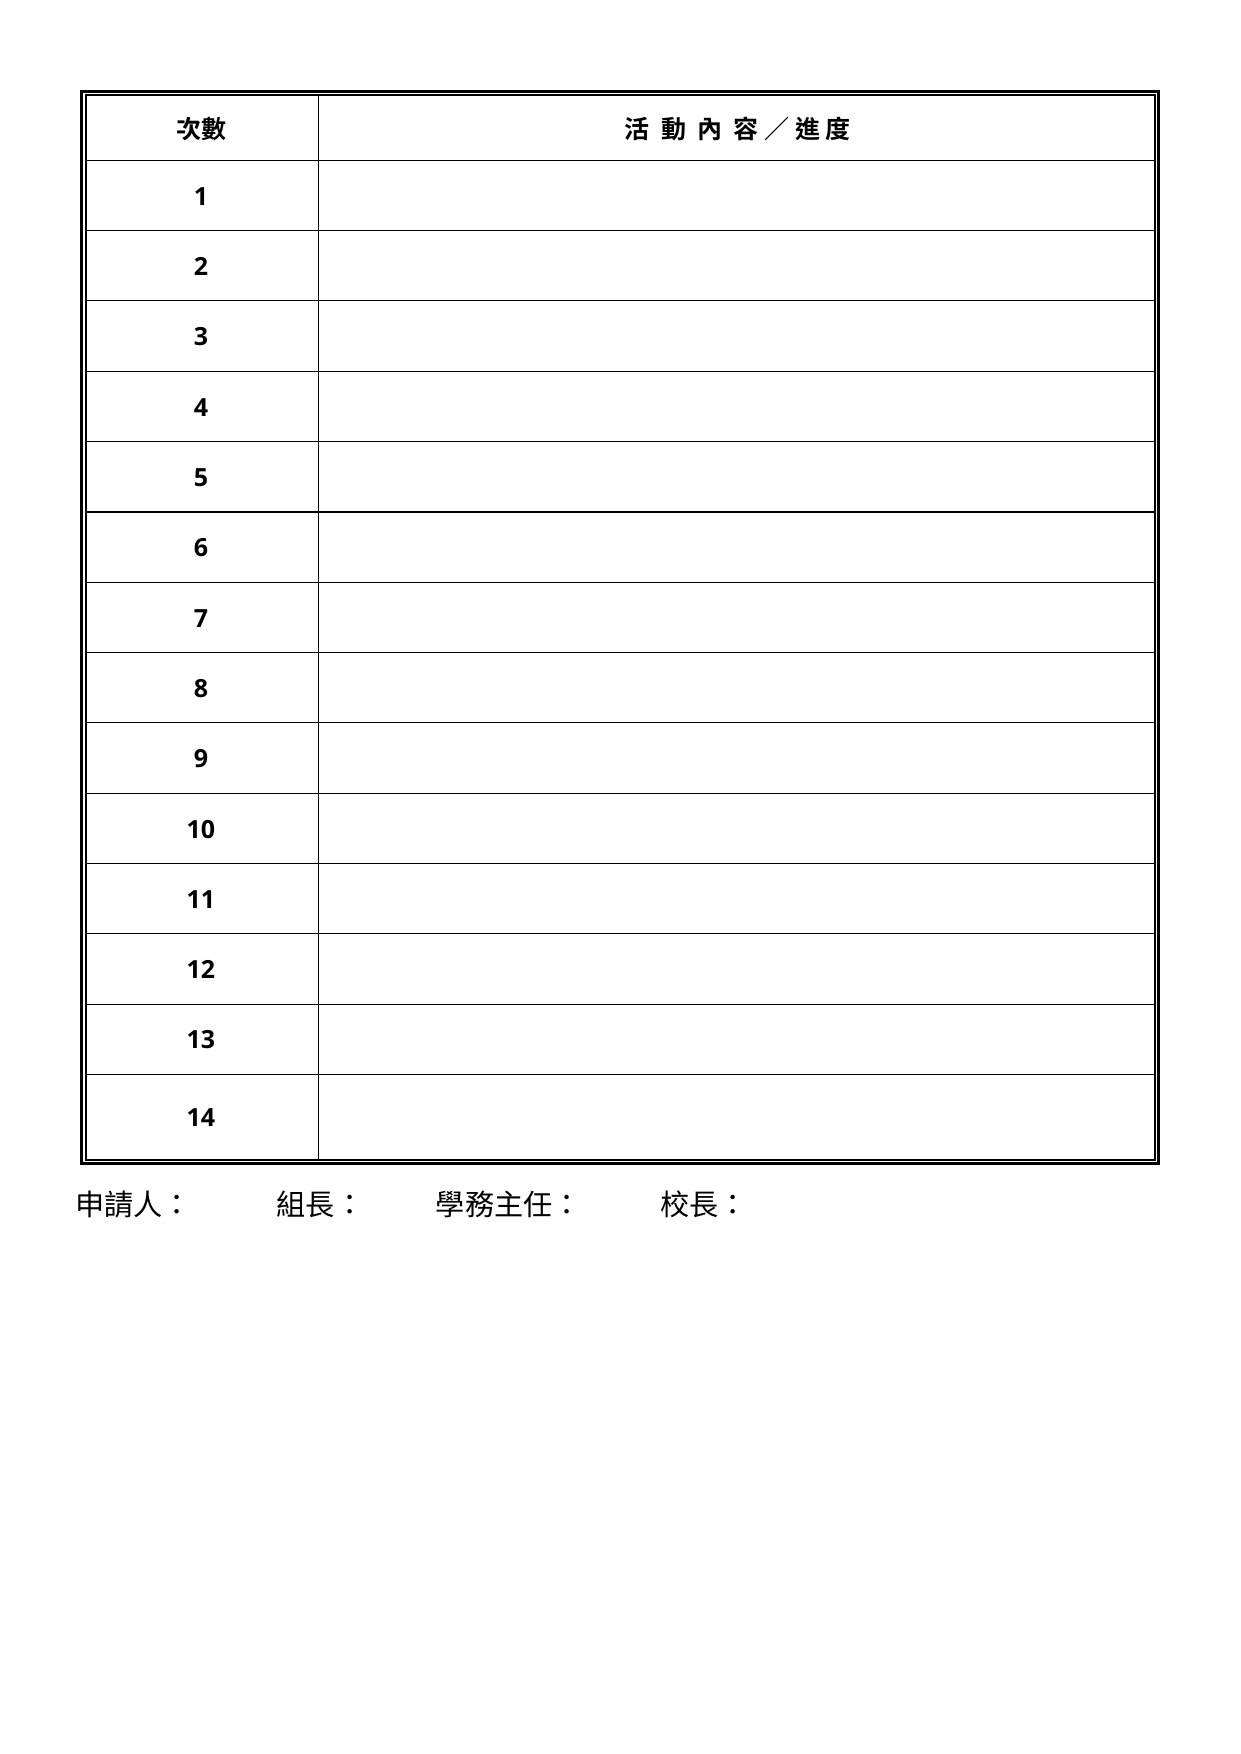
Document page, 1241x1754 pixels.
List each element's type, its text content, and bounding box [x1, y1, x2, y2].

table_cell 6 [87, 513, 318, 582]
table_cell [319, 723, 1154, 793]
table_cell 4 [87, 372, 318, 441]
table_cell [319, 372, 1154, 441]
table_cell 8 [87, 653, 318, 722]
table_cell 2 [87, 231, 318, 300]
table_cell 13 [87, 1005, 318, 1074]
table_cell [319, 161, 1154, 230]
table_cell [319, 442, 1154, 511]
table_cell [319, 934, 1154, 1003]
table_cell [319, 864, 1154, 933]
table_cell 12 [87, 934, 318, 1003]
table_cell 1 [87, 161, 318, 230]
table_cell [319, 583, 1154, 652]
table_header 活 動 內 容 ／ 進 度 [319, 96, 1154, 160]
table_cell [319, 231, 1154, 300]
table_header 次數 [87, 96, 318, 160]
table_cell 3 [87, 301, 318, 371]
table_cell 14 [87, 1075, 318, 1159]
text 申請人： 組長： 學務主任： 校長： [75, 1165, 1165, 1240]
table_cell [319, 301, 1154, 371]
table_cell 9 [87, 723, 318, 793]
table_cell [319, 513, 1154, 582]
table_cell [319, 794, 1154, 863]
table_cell [319, 1075, 1154, 1159]
table_cell 7 [87, 583, 318, 652]
table_cell 11 [87, 864, 318, 933]
table_cell [319, 653, 1154, 722]
table_cell 10 [87, 794, 318, 863]
table_cell [319, 1005, 1154, 1074]
table_cell 5 [87, 442, 318, 511]
